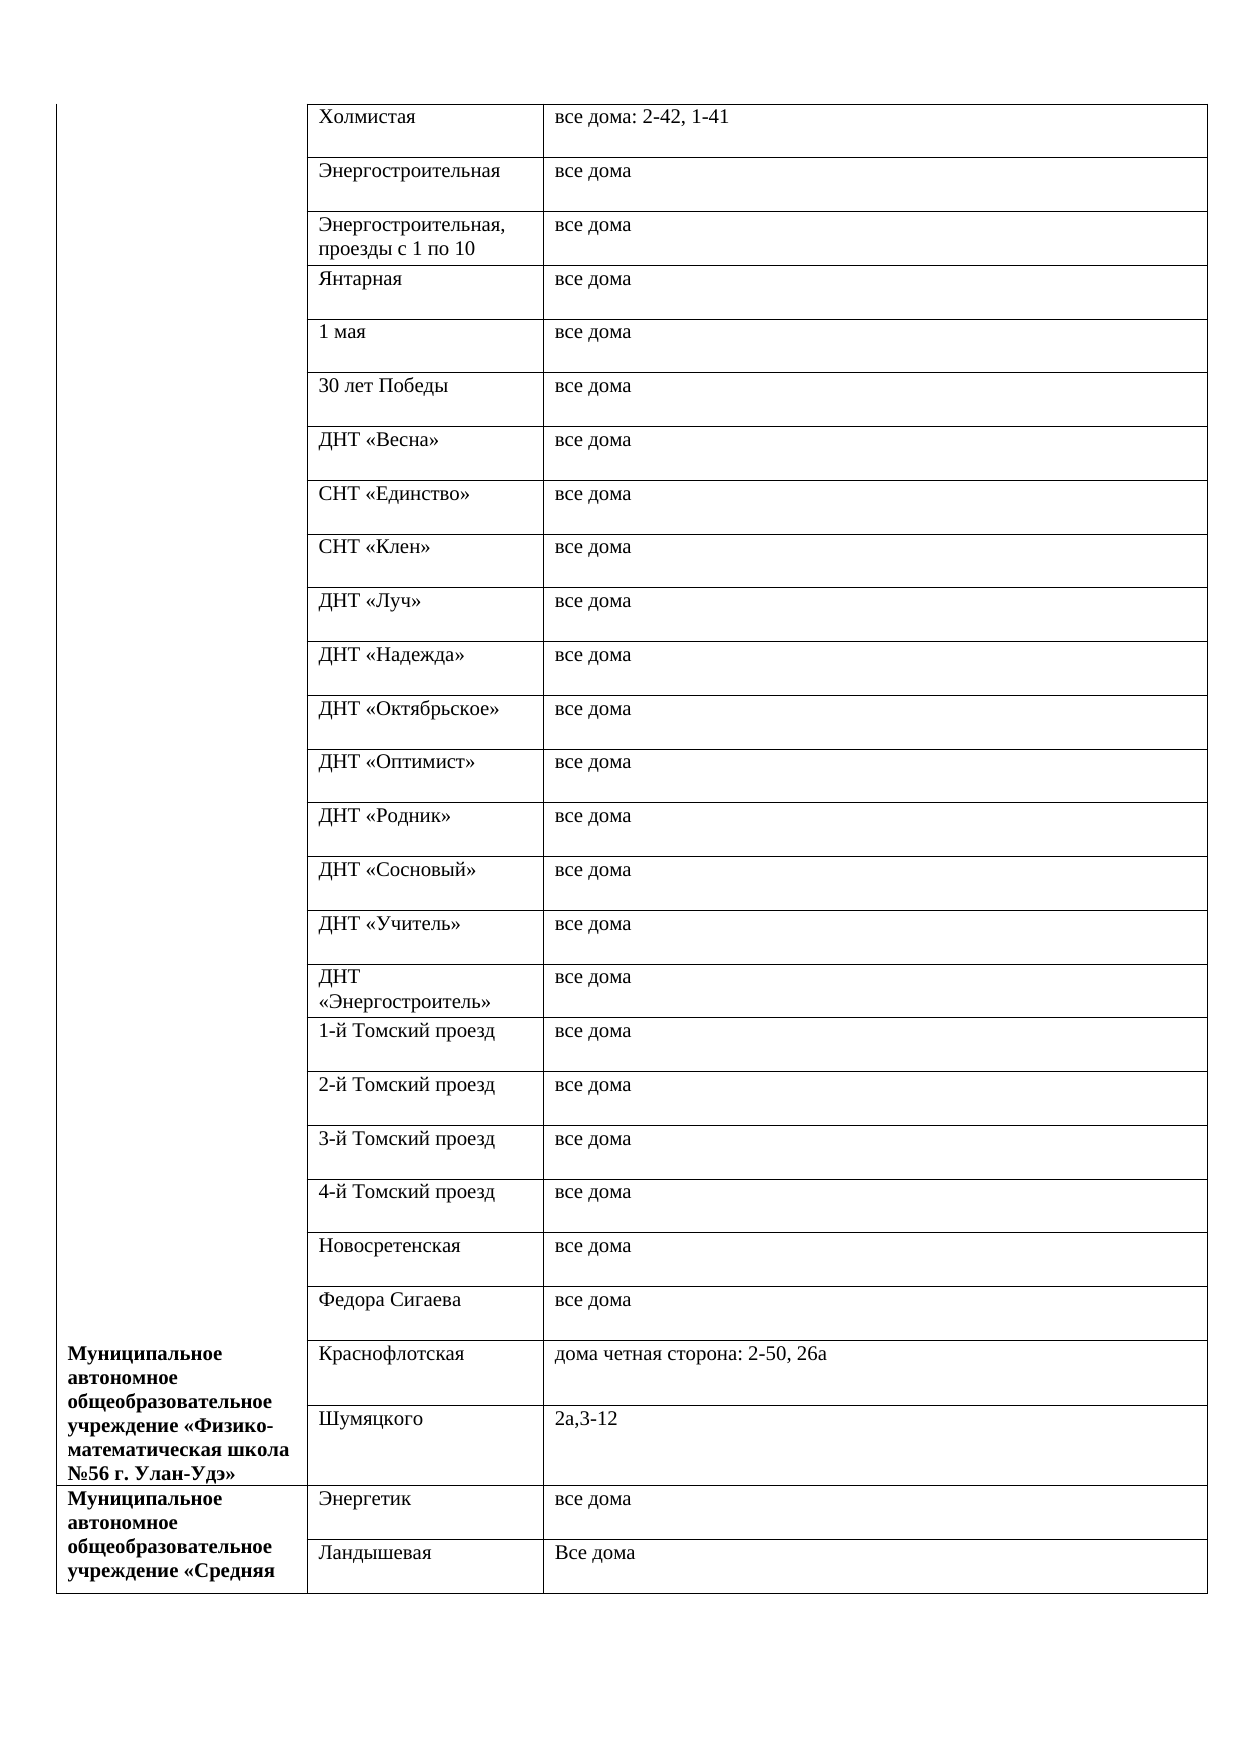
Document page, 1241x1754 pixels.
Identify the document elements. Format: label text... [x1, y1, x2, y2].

table_cell Все дома [544, 1540, 1207, 1593]
table_cell все дома [544, 750, 1207, 802]
table_cell Холмистая [308, 105, 543, 157]
table_cell все дома [544, 911, 1207, 963]
table_cell все дома [544, 642, 1207, 695]
table_cell Федора Сигаева [308, 1287, 543, 1340]
table_cell все дома [544, 1287, 1207, 1340]
table_cell Энергостроительная [308, 158, 543, 211]
table_cell все дома [544, 1180, 1207, 1232]
table_cell все дома [544, 803, 1207, 856]
table_cell все дома [544, 1486, 1207, 1539]
table_cell все дома: 2-42, 1-41 [544, 105, 1207, 157]
table_cell 2а,3-12 [544, 1406, 1207, 1485]
table_cell 30 лет Победы [308, 373, 543, 426]
table_cell Энергостроительная, проезды с 1 по 10 [308, 212, 543, 265]
table_cell ДНТ «Весна» [308, 427, 543, 480]
table_cell 4-й Томский проезд [308, 1180, 543, 1232]
table_cell ДНТ «Сосновый» [308, 857, 543, 910]
table_cell СНТ «Единство» [308, 481, 543, 533]
table_cell 1-й Томский проезд [308, 1018, 543, 1071]
table_cell 1 мая [308, 320, 543, 372]
table_cell дома четная сторона: 2-50, 26а [544, 1341, 1207, 1404]
table_cell все дома [544, 320, 1207, 372]
table_cell 2-й Томский проезд [308, 1072, 543, 1125]
table_cell все дома [544, 427, 1207, 480]
table_cell все дома [544, 266, 1207, 318]
table_cell Янтарная [308, 266, 543, 318]
table_cell Краснофлотская [308, 1341, 543, 1404]
table_cell ДНТ «Энергостроитель» [308, 965, 543, 1017]
table_cell ДНТ «Надежда» [308, 642, 543, 695]
table_cell ДНТ «Родник» [308, 803, 543, 856]
table_cell все дома [544, 965, 1207, 1017]
table_cell все дома [544, 535, 1207, 587]
table_cell все дома [544, 588, 1207, 641]
table_cell Муниципальное автономное общеобразовательное учреждение «Средняя общеобразовательная школа № 57 имени А.Цыденжапова г. Улан-Удэ» [57, 1486, 307, 1593]
table_cell 3-й Томский проезд [308, 1126, 543, 1178]
table_cell все дома [544, 1072, 1207, 1125]
table_cell все дома [544, 1018, 1207, 1071]
table_cell ДНТ «Оптимист» [308, 750, 543, 802]
table_cell Муниципальное автономное общеобразовательное учреждение «Физико-математическая школа №56 г. Улан-Удэ» [57, 1340, 307, 1485]
table_cell ДНТ «Октябрьское» [308, 696, 543, 748]
table_cell Энергетик [308, 1486, 543, 1539]
table_cell Ландышевая [308, 1540, 543, 1593]
table_cell все дома [544, 481, 1207, 533]
table_cell все дома [544, 212, 1207, 265]
table_cell все дома [544, 857, 1207, 910]
table_cell Новосретенская [308, 1233, 543, 1286]
table_cell все дома [544, 158, 1207, 211]
table_cell все дома [544, 1126, 1207, 1178]
table_cell все дома [544, 1233, 1207, 1286]
table_cell все дома [544, 696, 1207, 748]
table_cell Шумяцкого [308, 1406, 543, 1485]
table_cell ДНТ «Учитель» [308, 911, 543, 963]
table_cell ДНТ «Луч» [308, 588, 543, 641]
table_cell СНТ «Клен» [308, 535, 543, 587]
table_cell все дома [544, 373, 1207, 426]
